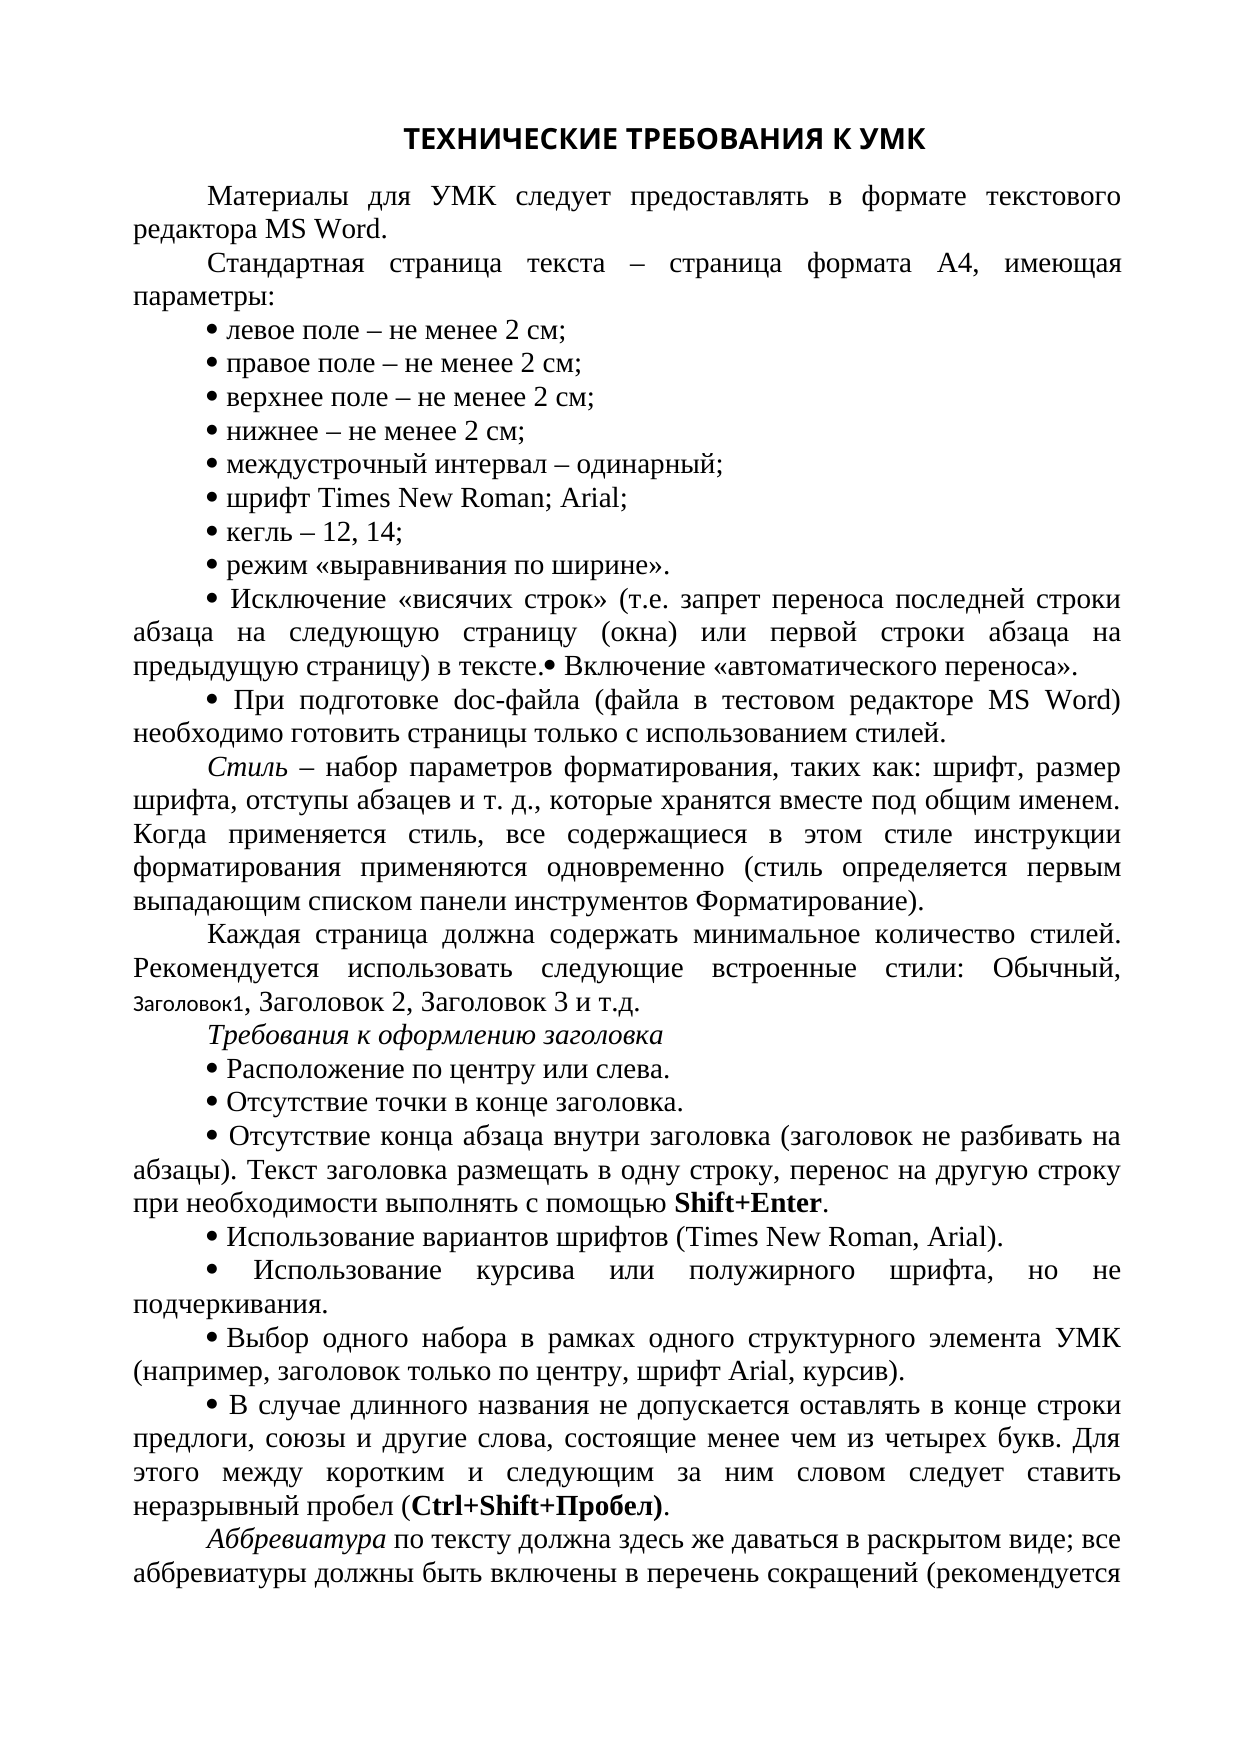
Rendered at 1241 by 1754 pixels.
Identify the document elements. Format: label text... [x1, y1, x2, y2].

text Отсутствие конца абзаца внутри заголовка (заголовок не разбивать на абзацы). Текст заголовка размещать в одну строку, перенос на другую строку при необходимости выполнять с помощью Shift+Enter. [133, 1118, 1122, 1219]
text Отсутствие точки в конце заголовка. [133, 1084, 1122, 1118]
text правое поле – не менее 2 см; [133, 345, 1122, 379]
text режим «выравнивания по ширине». [133, 547, 1122, 581]
text В случае длинного названия не допускается оставлять в конце строки предлоги, союзы и другие слова, состоящие менее чем из четырех букв. Для этого между коротким и следующим за ним словом следует ставить неразрывный пробел (Ctrl+Shift+Пробел). [133, 1387, 1122, 1521]
text Использование курсива или полужирного шрифта, но не подчеркивания. [133, 1252, 1122, 1320]
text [133, 1521, 1122, 1588]
text верхнее поле – не менее 2 см; [133, 379, 1122, 413]
text Стандартная страница текста – страница формата А4, имеющая параметры: [133, 245, 1122, 312]
text ТЕХНИЧЕСКИЕ ТРЕБОВАНИЯ К УМК [133, 118, 1122, 158]
text Использование вариантов шрифтов (Times New Roman, Arial). [133, 1219, 1122, 1252]
text шрифт Times New Roman; Arial; [133, 480, 1122, 514]
text Требования к оформлению заголовка [133, 1017, 1122, 1051]
text кегль – 12, 14; [133, 514, 1122, 547]
text Материалы для УМК следует предоставлять в формате текстового редактора MS Word. [133, 178, 1122, 245]
text Расположение по центру или слева. [133, 1051, 1122, 1084]
text Каждая страница должна содержать минимальное количество стилей. Рекомендуется использовать следующие встроенные стили: Обычный, Заголовок1, Заголовок 2, Заголовок 3 и т.д. [133, 917, 1122, 1017]
text междустрочный интервал – одинарный; [133, 446, 1122, 480]
text Стиль – набор параметров форматирования, таких как: шрифт, размер шрифта, отступы абзацев и т. д., которые хранятся вместе под общим именем. Когда применяется стиль, все содержащиеся в этом стиле инструкции форматирования применяются одновременно (стиль определяется первым выпадающим списком панели инструментов Форматирование). [133, 749, 1122, 917]
text Выбор одного набора в рамках одного структурного элемента УМК (например, заголовок только по центру, шрифт Arial, курсив). [133, 1320, 1122, 1387]
text Исключение «висячих строк» (т.е. запрет переноса последней строки абзаца на следующую страницу (окна) или первой строки абзаца на предыдущую страницу) в тексте. Включение «автоматического переноса». [133, 581, 1122, 682]
text При подготовке doc-файла (файла в тестовом редакторе MS Word) необходимо готовить страницы только с использованием стилей. [133, 682, 1122, 749]
text левое поле – не менее 2 см; [133, 312, 1122, 345]
text нижнее – не менее 2 см; [133, 413, 1122, 446]
